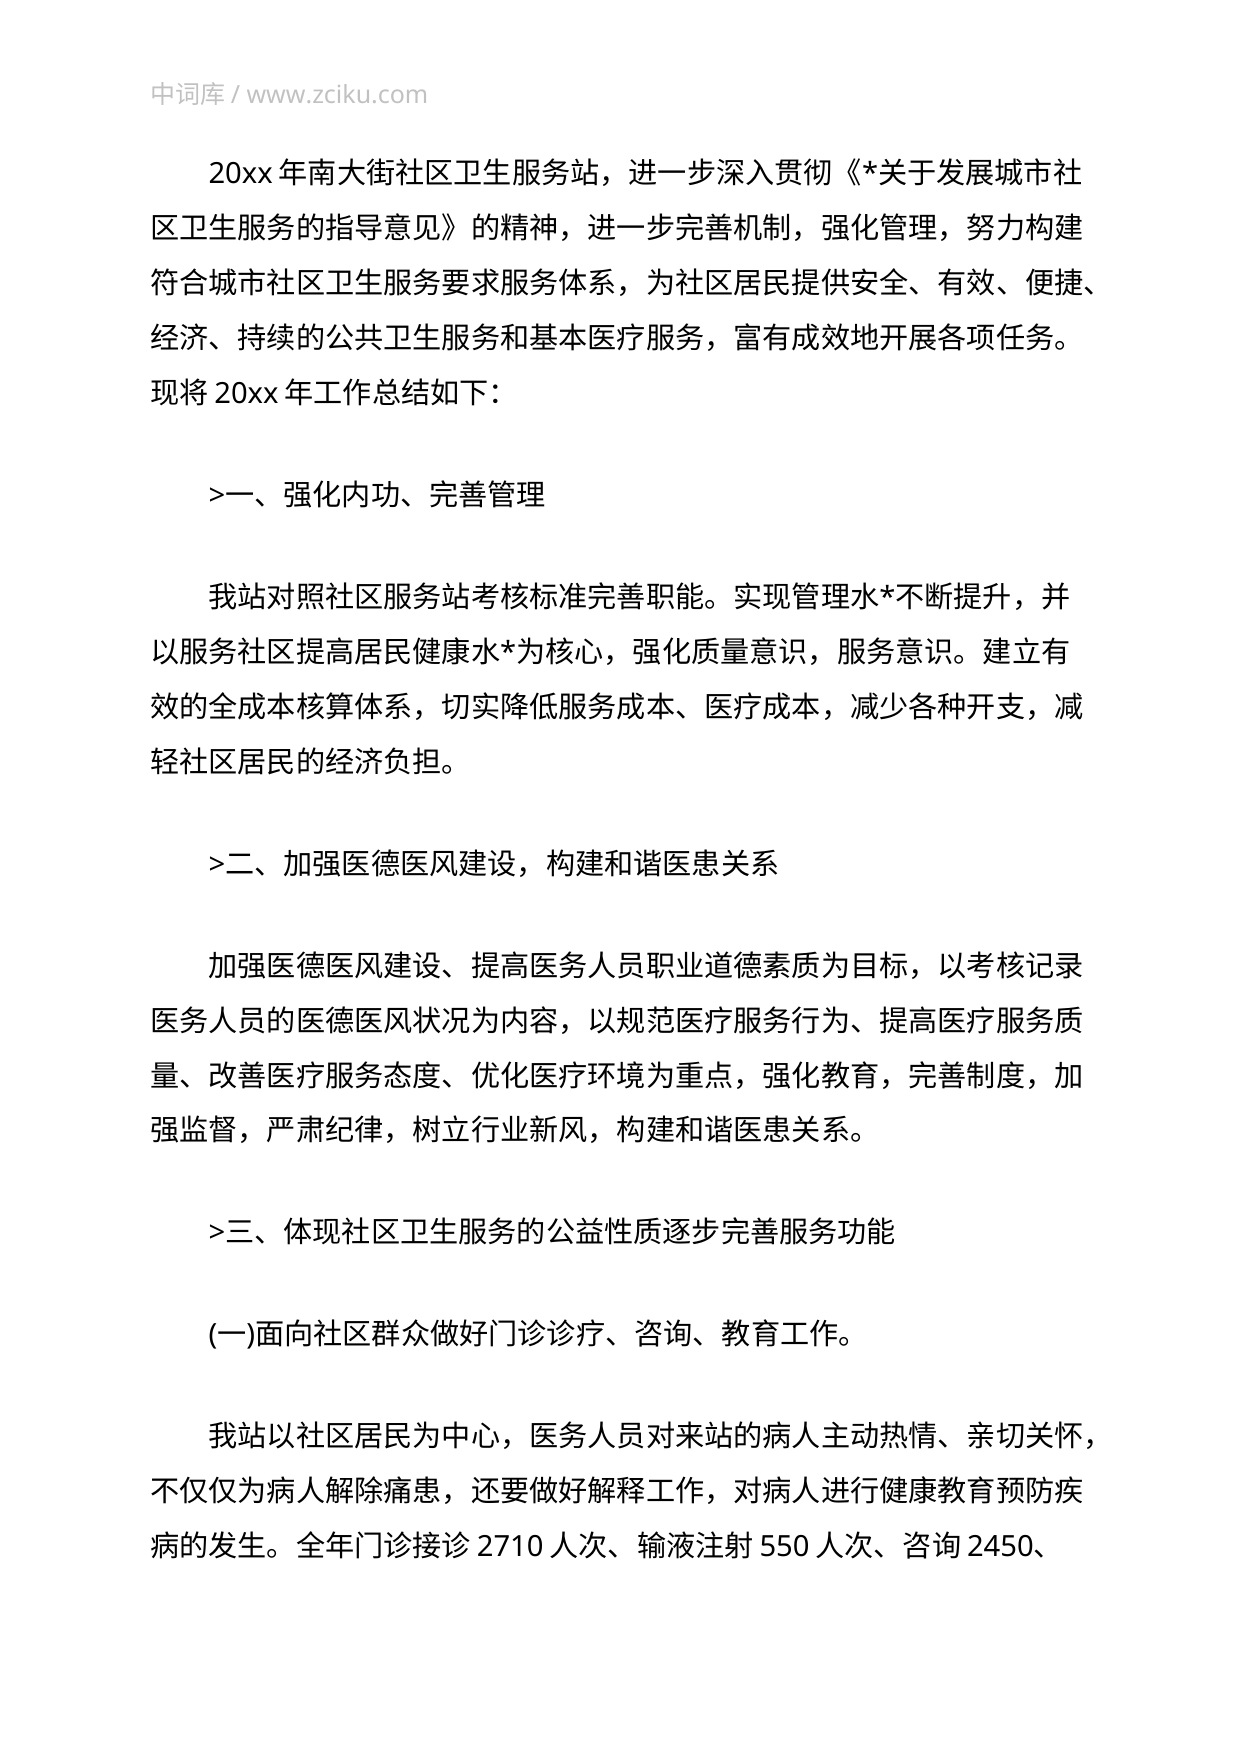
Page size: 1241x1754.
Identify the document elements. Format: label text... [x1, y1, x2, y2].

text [150, 1413, 1090, 1565]
text >一、强化内功、完善管理 [150, 472, 1090, 514]
text (一)面向社区群众做好门诊诊疗、咨询、教育工作。 [150, 1311, 1090, 1353]
text 加强医德医风建设、提高医务人员职业道德素质为目标，以考核记录医务人员的医德医风状况为内容，以规范医疗服务行为、提高医疗服务质量、改善医疗服务态度、优化医疗环境为重点，强化教育，完善制度，加强监督，严肃纪律，树立行业新风，构建和谐医患关系。 [150, 942, 1090, 1149]
text >二、加强医德医风建设，构建和谐医患关系 [150, 840, 1090, 883]
text 我站对照社区服务站考核标准完善职能。实现管理水*不断提升，并以服务社区提高居民健康水*为核心，强化质量意识，服务意识。建立有效的全成本核算体系，切实降低服务成本、医疗成本，减少各种开支，减轻社区居民的经济负担。 [150, 574, 1090, 781]
text >三、体现社区卫生服务的公益性质逐步完善服务功能 [150, 1209, 1090, 1251]
text 20xx年南大街社区卫生服务站，进一步深入贯彻《*关于发展城市社区卫生服务的指导意见》的精神，进一步完善机制，强化管理，努力构建符合城市社区卫生服务要求服务体系，为社区居民提供安全、有效、便捷、经济、持续的公共卫生服务和基本医疗服务，富有成效地开展各项任务。现将20xx年工作总结如下： [150, 150, 1090, 412]
